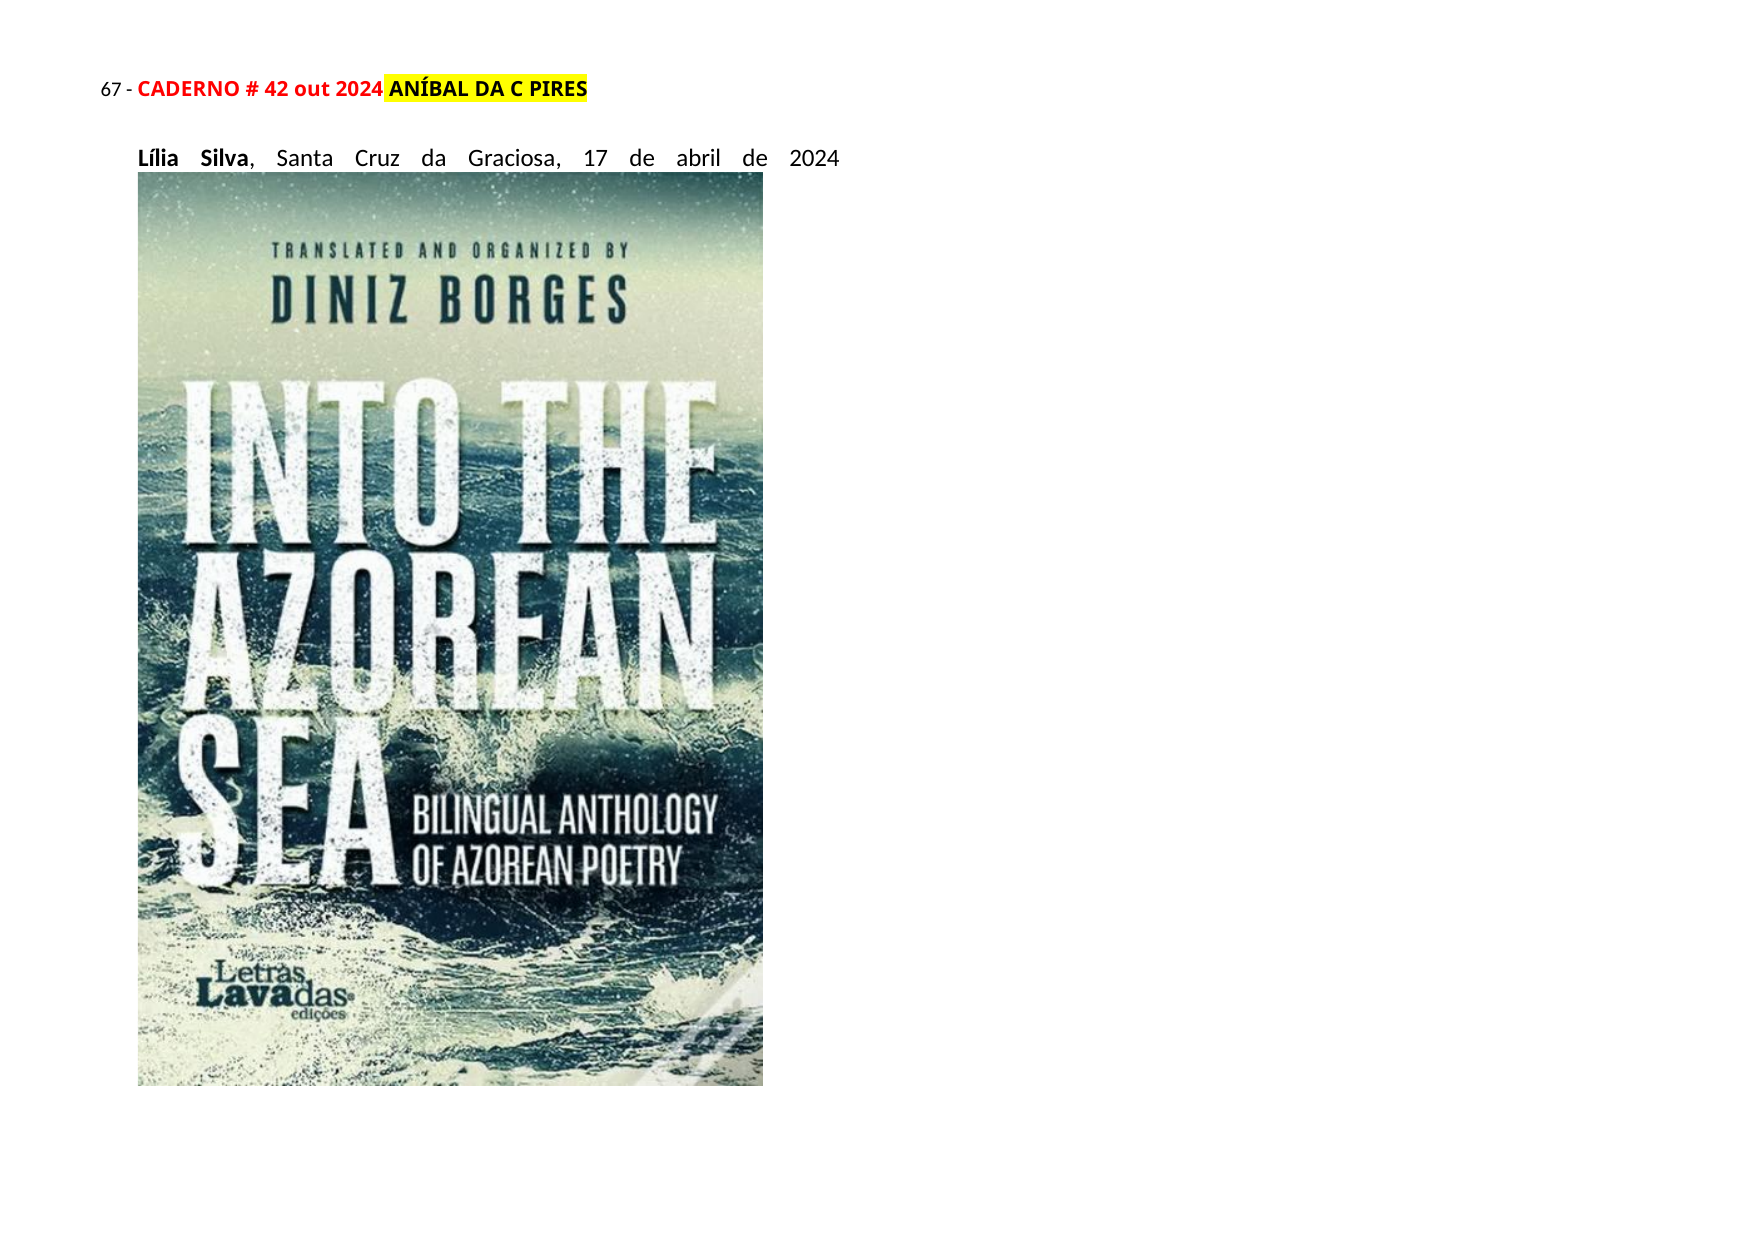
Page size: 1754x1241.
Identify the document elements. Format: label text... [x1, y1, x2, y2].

picture [137, 172, 763, 1086]
